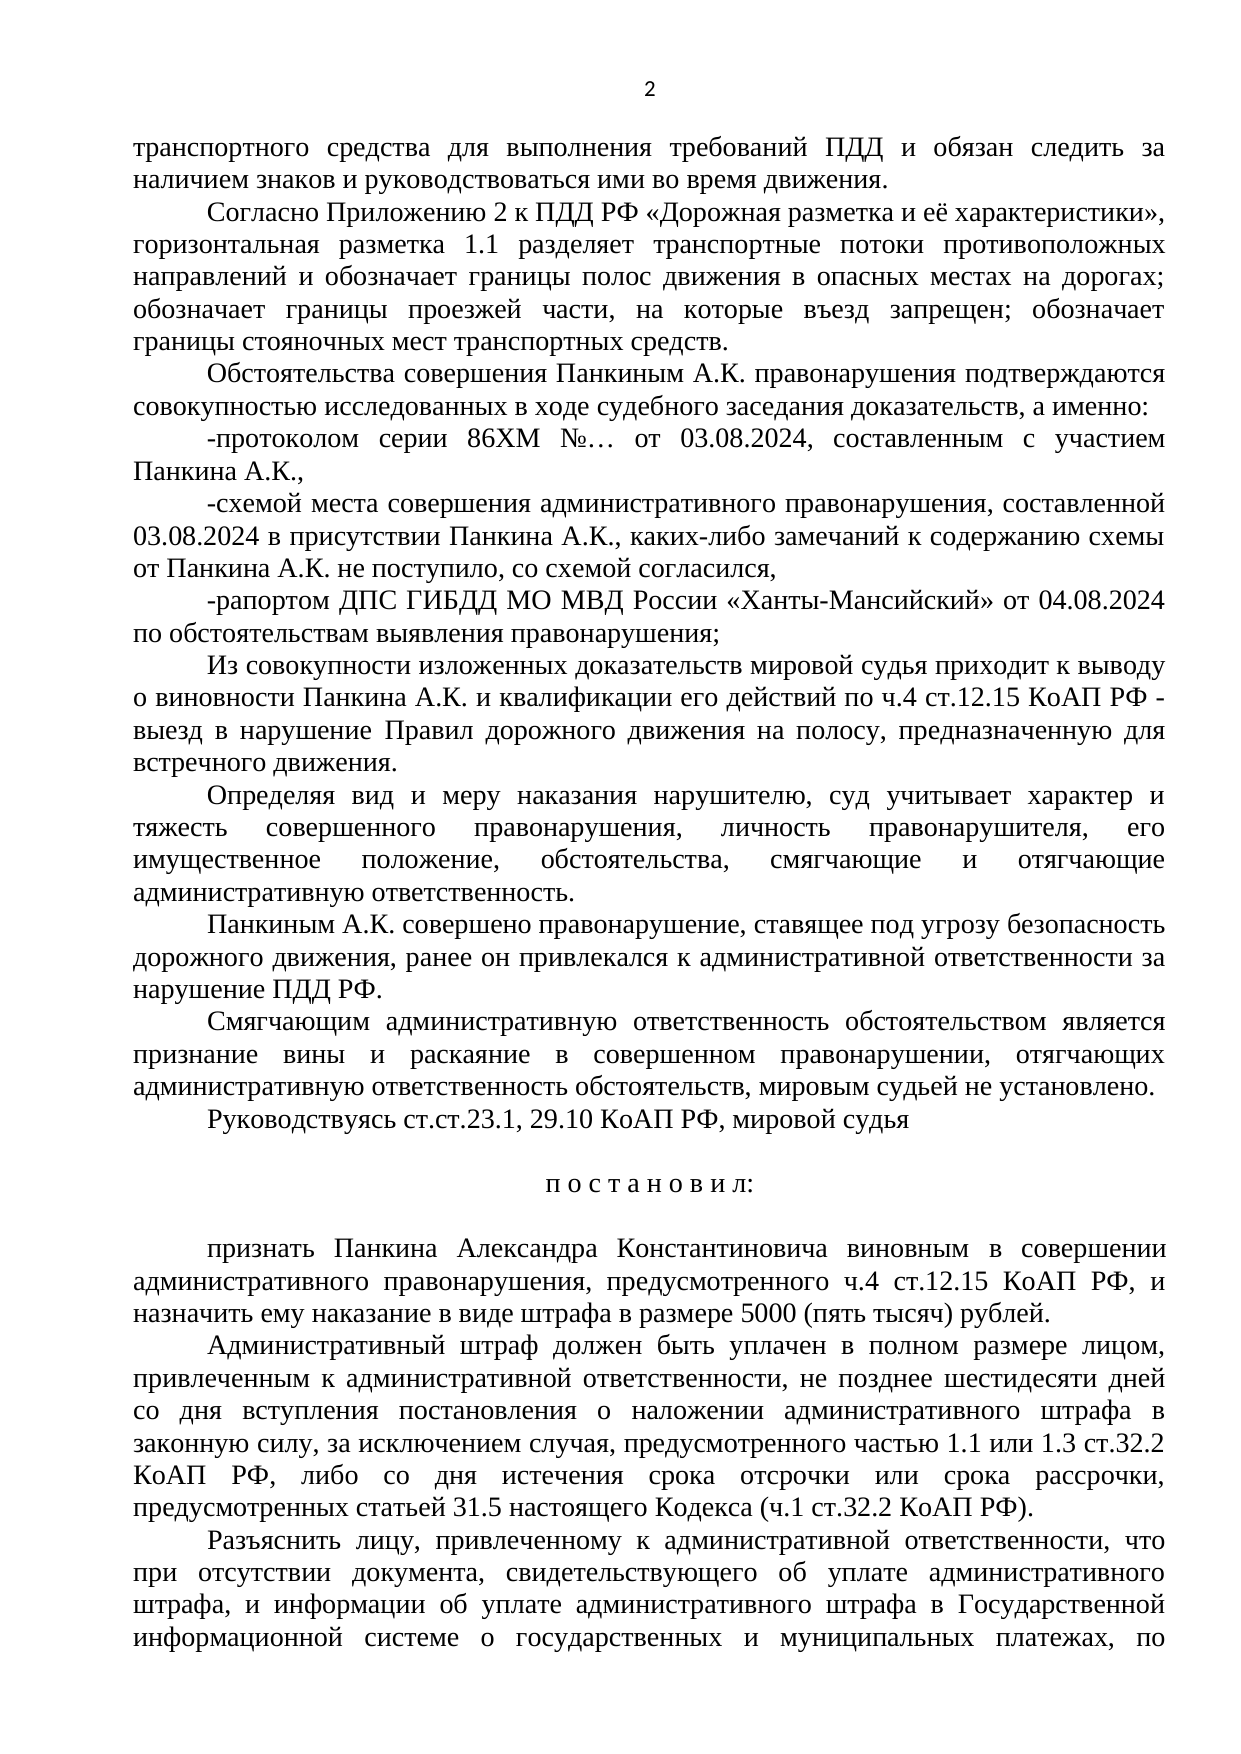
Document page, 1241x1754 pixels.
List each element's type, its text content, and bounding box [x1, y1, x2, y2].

text -рапортом ДПС ГИБДД МО МВД России «Ханты-Мансийский» от 04.08.2024 по обстоятельствам выявления правонарушения; [133, 583, 1167, 648]
text п о с т а н о в и л: [133, 1166, 1167, 1199]
text Административный штраф должен быть уплачен в полном размере лицом, привлеченным к административной ответственности, не позднее шестидесяти дней со дня вступления постановления о наложении административного штрафа в законную силу, за исключением случая, предусмотренного частью 1.1 или 1.3 ст.32.2 КоАП РФ, либо со дня истечения срока отсрочки или срока рассрочки, предусмотренных статьей 31.5 настоящего Кодекса (ч.1 ст.32.2 КоАП РФ). [133, 1328, 1167, 1523]
text Обстоятельства совершения Панкиным А.К. правонарушения подтверждаются совокупностью исследованных в ходе судебного заседания доказательств, а именно: [133, 357, 1167, 421]
text -схемой места совершения административного правонарушения, составленной 03.08.2024 в присутствии Панкина А.К., каких-либо замечаний к содержанию схемы от Панкина А.К. не поступило, со схемой согласился, [133, 486, 1167, 583]
text Из совокупности изложенных доказательств мировой судья приходит к выводу о виновности Панкина А.К. и квалификации его действий по ч.4 ст.12.15 КоАП РФ - выезд в нарушение Правил дорожного движения на полосу, предназначенную для встречного движения. [133, 648, 1167, 778]
text Смягчающим административную ответственность обстоятельством является признание вины и раскаяние в совершенном правонарушении, отягчающих административную ответственность обстоятельств, мировым судьей не установлено. [133, 1004, 1167, 1102]
text признать Панкина Александра Константиновича виновным в совершении административного правонарушения, предусмотренного ч.4 ст.12.15 КоАП РФ, и назначить ему наказание в виде штрафа в размере 5000 (пять тысяч) рублей. [133, 1231, 1167, 1328]
text Панкиным А.К. совершено правонарушение, ставящее под угрозу безопасность дорожного движения, ранее он привлекался к административной ответственности за нарушение ПДД РФ. [133, 907, 1167, 1004]
text Согласно Приложению 2 к ПДД РФ «Дорожная разметка и её характеристики», горизонтальная разметка 1.1 разделяет транспортные потоки противоположных направлений и обозначает границы полос движения в опасных местах на дорогах; обозначает границы проезжей части, на которые въезд запрещен; обозначает границы стояночных мест транспортных средств. [133, 194, 1167, 357]
text Определяя вид и меру наказания нарушителю, суд учитывает характер и тяжесть совершенного правонарушения, личность правонарушителя, его имущественное положение, обстоятельства, смягчающие и отягчающие административную ответственность. [133, 778, 1167, 907]
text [133, 1523, 1167, 1652]
text -протоколом серии 86ХМ №… от 03.08.2024, составленным с участием Панкина А.К., [133, 421, 1167, 486]
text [133, 130, 1167, 194]
text Руководствуясь ст.ст.23.1, 29.10 КоАП РФ, мировой судья [133, 1102, 1167, 1134]
